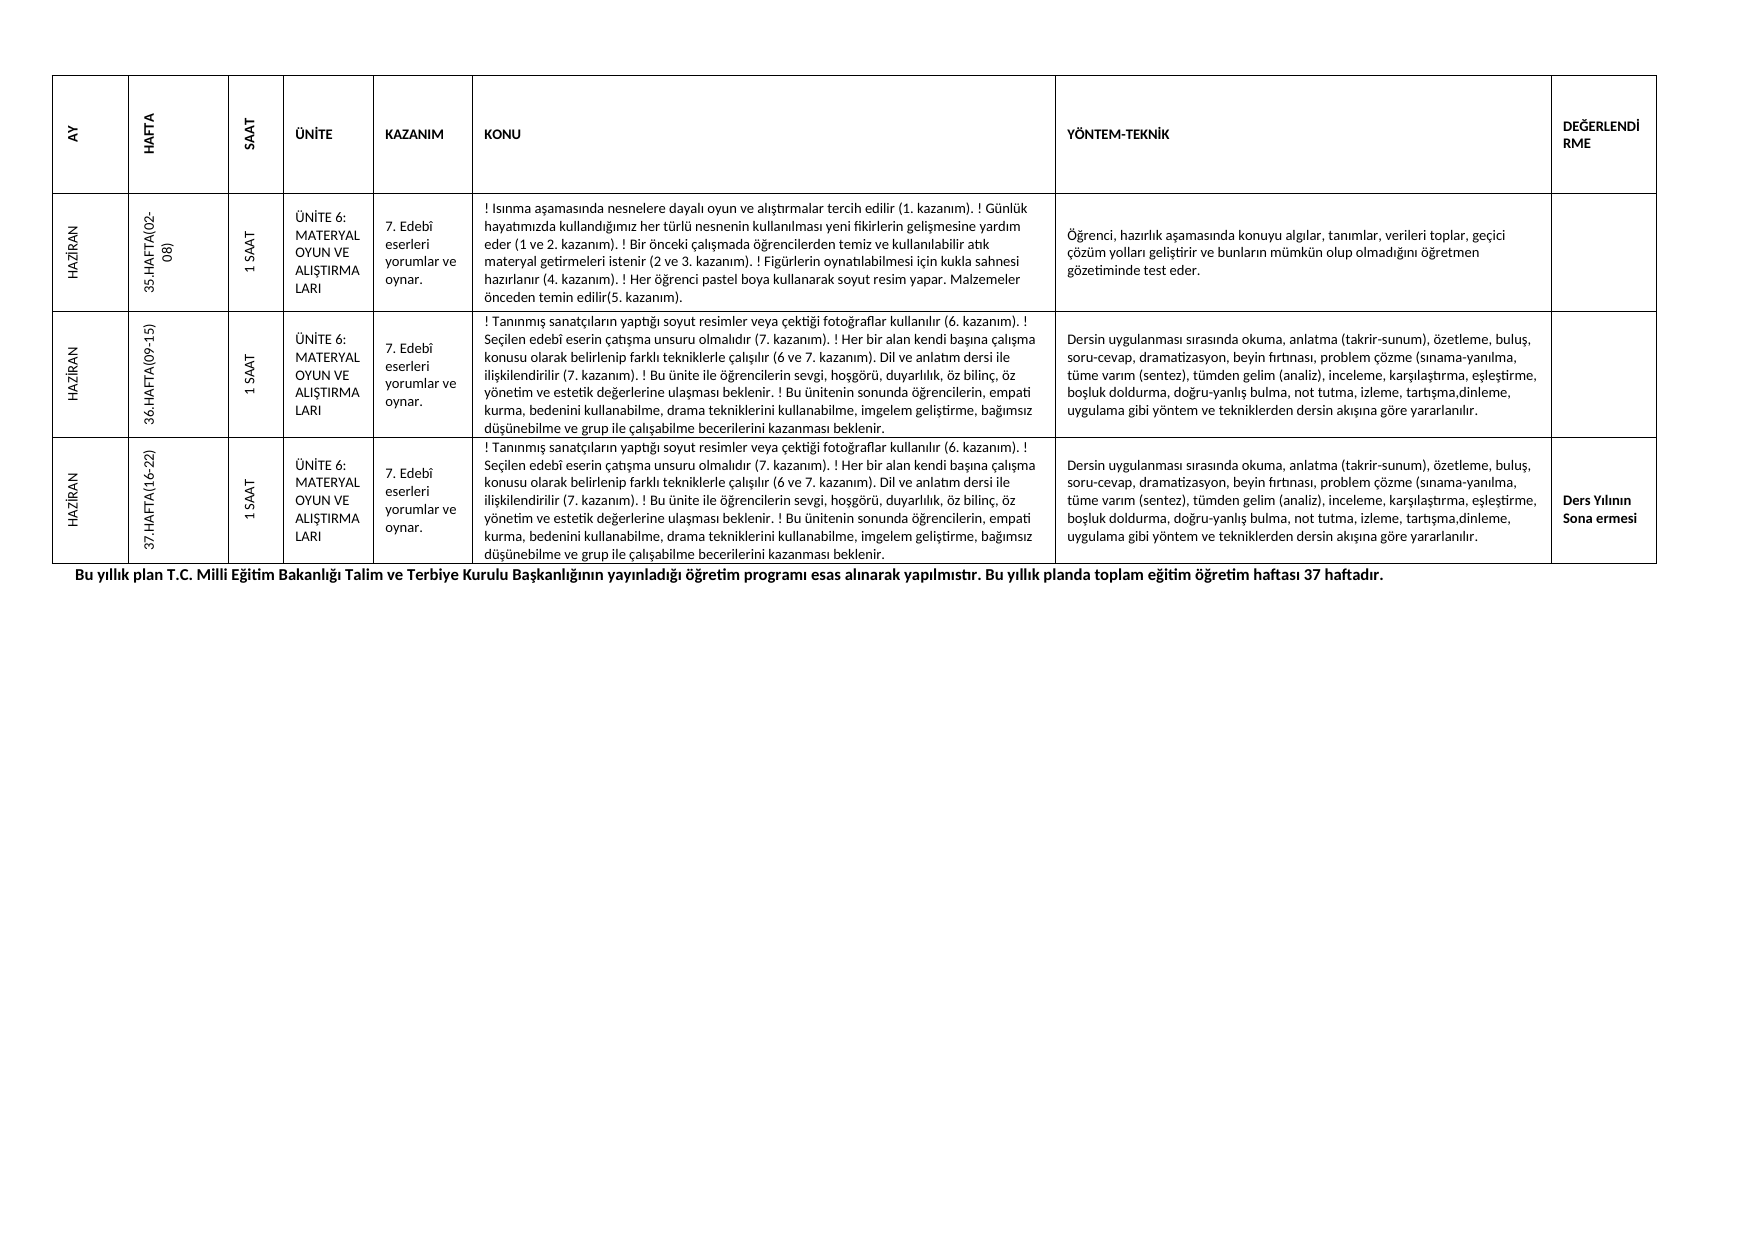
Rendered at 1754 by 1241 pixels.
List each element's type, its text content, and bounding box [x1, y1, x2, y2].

table_header DEĞERLENDİRME [1552, 76, 1656, 193]
table_cell ÜNİTE 6: MATERYAL OYUN VE ALIŞTIRMALARI [284, 312, 373, 437]
table_cell 7. Edebî eserleri yorumlar ve oynar. [374, 312, 472, 437]
table_cell ! Tanınmış sanatçıların yaptığı soyut resimler veya çektiği fotoğraflar kullanılır (6. kazanım). ! Seçilen edebî eserin çatışma unsuru olmalıdır (7. kazanım). ! Her bir alan kendi başına çalışma konusu olarak belirlenip farklı tekniklerle çalışılır (6 ve 7. kazanım). Dil ve anlatım dersi ile ilişkilendirilir (7. kazanım). ! Bu ünite ile öğrencilerin sevgi, hoşgörü, duyarlılık, öz bilinç, öz yönetim ve estetik değerlerine ulaşması beklenir. ! Bu ünitenin sonunda öğrencilerin, empati kurma, bedenini kullanabilme, drama tekniklerini kullanabilme, imgelem geliştirme, bağımsız düşünebilme ve grup ile çalışabilme becerilerini kazanması beklenir. [473, 312, 1055, 437]
table_cell 1 SAAT [229, 194, 283, 311]
table_header HAFTA [129, 76, 228, 193]
table_cell 35.HAFTA(02-08) [129, 194, 228, 311]
table_header YÖNTEM-TEKNİK [1056, 76, 1551, 193]
table_header KAZANIM [374, 76, 472, 193]
table_cell 7. Edebî eserleri yorumlar ve oynar. [374, 194, 472, 311]
table_cell 7. Edebî eserleri yorumlar ve oynar. [374, 438, 472, 563]
table_cell ÜNİTE 6: MATERYAL OYUN VE ALIŞTIRMALARI [284, 194, 373, 311]
table_cell 37.HAFTA(16-22) [129, 438, 228, 563]
table_cell [1552, 312, 1656, 437]
table_cell ÜNİTE 6: MATERYAL OYUN VE ALIŞTIRMALARI [284, 438, 373, 563]
table_cell 36.HAFTA(09-15) [129, 312, 228, 437]
table_cell [1552, 194, 1656, 311]
table_header SAAT [229, 76, 283, 193]
text Bu yıllık plan T.C. Milli Eğitim Bakanlığı Talim ve Terbiye Kurulu Başkanlığının yayınladığı öğretim programı esas alınarak yapılmıstır. Bu yıllık planda toplam eğitim öğretim haftası 37 haftadır. [75, 564, 1679, 584]
table_header KONU [473, 76, 1055, 193]
table_cell ! Isınma aşamasında nesnelere dayalı oyun ve alıştırmalar tercih edilir (1. kazanım). ! Günlük hayatımızda kullandığımız her türlü nesnenin kullanılması yeni fikirlerin gelişmesine yardım eder (1 ve 2. kazanım). ! Bir önceki çalışmada öğrencilerden temiz ve kullanılabilir atık materyal getirmeleri istenir (2 ve 3. kazanım). ! Figürlerin oynatılabilmesi için kukla sahnesi hazırlanır (4. kazanım). ! Her öğrenci pastel boya kullanarak soyut resim yapar. Malzemeler önceden temin edilir(5. kazanım). [473, 194, 1055, 311]
table_cell HAZİRAN [53, 194, 128, 311]
table_cell HAZİRAN [53, 438, 128, 563]
table_cell Ders Yılının Sona ermesi [1552, 438, 1656, 563]
table_cell 1 SAAT [229, 312, 283, 437]
table_cell ! Tanınmış sanatçıların yaptığı soyut resimler veya çektiği fotoğraflar kullanılır (6. kazanım). ! Seçilen edebî eserin çatışma unsuru olmalıdır (7. kazanım). ! Her bir alan kendi başına çalışma konusu olarak belirlenip farklı tekniklerle çalışılır (6 ve 7. kazanım). Dil ve anlatım dersi ile ilişkilendirilir (7. kazanım). ! Bu ünite ile öğrencilerin sevgi, hoşgörü, duyarlılık, öz bilinç, öz yönetim ve estetik değerlerine ulaşması beklenir. ! Bu ünitenin sonunda öğrencilerin, empati kurma, bedenini kullanabilme, drama tekniklerini kullanabilme, imgelem geliştirme, bağımsız düşünebilme ve grup ile çalışabilme becerilerini kazanması beklenir. [473, 438, 1055, 563]
table_header AY [53, 76, 128, 193]
table_cell HAZİRAN [53, 312, 128, 437]
table_cell 1 SAAT [229, 438, 283, 563]
table_header ÜNİTE [284, 76, 373, 193]
